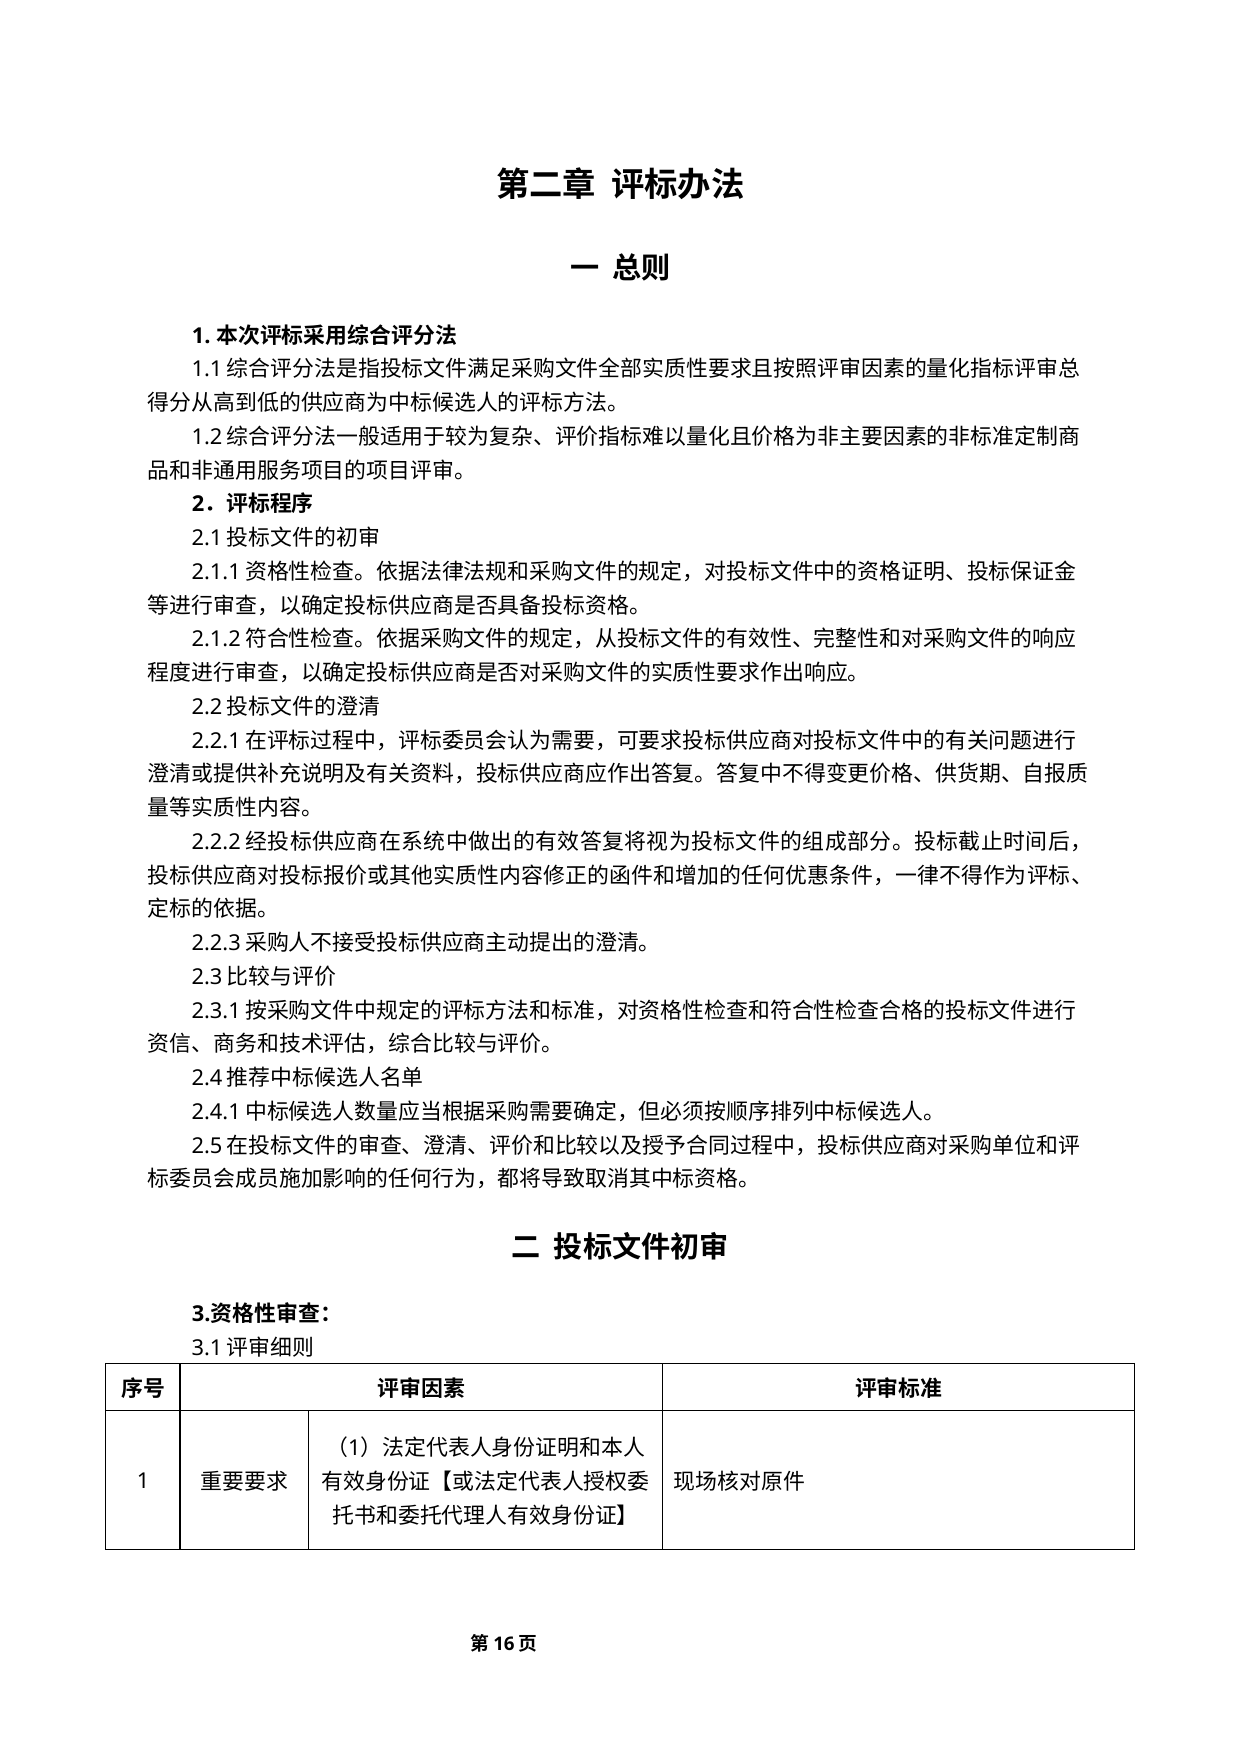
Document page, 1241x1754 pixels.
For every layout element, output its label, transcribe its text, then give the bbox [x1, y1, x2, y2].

text 二 投标文件初审 [148, 1211, 1093, 1278]
text 一 总则 [148, 232, 1093, 300]
table_header 序号 [106, 1364, 179, 1410]
text 2.1投标文件的初审 [148, 519, 1093, 553]
text 2.2.3采购人不接受投标供应商主动提出的澄清。 [148, 924, 1093, 958]
text 2.2.1在评标过程中，评标委员会认为需要，可要求投标供应商对投标文件中的有关问题进行澄清或提供补充说明及有关资料，投标供应商应作出答复。答复中不得变更价格、供货期、自报质量等实质性内容。 [148, 722, 1093, 823]
text 2.4推荐中标候选人名单 [148, 1059, 1093, 1093]
text 第二章 评标办法 [148, 148, 1093, 215]
text 2.4.1中标候选人数量应当根据采购需要确定，但必须按顺序排列中标候选人。 [148, 1093, 1093, 1127]
text 3.1评审细则 [148, 1329, 1093, 1363]
text 2.5在投标文件的审查、澄清、评价和比较以及授予合同过程中，投标供应商对采购单位和评标委员会成员施加影响的任何行为，都将导致取消其中标资格。 [148, 1127, 1093, 1194]
text 1.2综合评分法一般适用于较为复杂、评价指标难以量化且价格为非主要因素的非标准定制商品和非通用服务项目的项目评审。 [148, 418, 1093, 485]
text 2.1.2符合性检查。依据采购文件的规定，从投标文件的有效性、完整性和对采购文件的响应程度进行审查，以确定投标供应商是否对采购文件的实质性要求作出响应。 [148, 620, 1093, 688]
text 1.1综合评分法是指投标文件满足采购文件全部实质性要求且按照评审因素的量化指标评审总得分从高到低的供应商为中标候选人的评标方法。 [148, 350, 1093, 418]
table_cell 重要要求 [181, 1411, 308, 1549]
table_header 评审因素 [181, 1364, 662, 1410]
text 2．评标程序 [148, 485, 1093, 519]
text 3.资格性审查： [148, 1295, 1093, 1329]
table_cell 现场核对原件 [663, 1411, 1134, 1549]
text 2.3.1按采购文件中规定的评标方法和标准，对资格性检查和符合性检查合格的投标文件进行资信、商务和技术评估，综合比较与评价。 [148, 992, 1093, 1059]
text 2.3比较与评价 [148, 958, 1093, 992]
table_cell 1 [106, 1411, 179, 1549]
table_cell （1）法定代表人身份证明和本人有效身份证【或法定代表人授权委托书和委托代理人有效身份证】 [309, 1411, 662, 1549]
table_header 评审标准 [663, 1364, 1134, 1410]
text 1. 本次评标采用综合评分法 [148, 317, 1093, 350]
text 2.2投标文件的澄清 [148, 688, 1093, 722]
text 2.2.2经投标供应商在系统中做出的有效答复将视为投标文件的组成部分。投标截止时间后，投标供应商对投标报价或其他实质性内容修正的函件和增加的任何优惠条件，一律不得作为评标、定标的依据。 [148, 823, 1093, 924]
text 2.1.1资格性检查。依据法律法规和采购文件的规定，对投标文件中的资格证明、投标保证金等进行审查，以确定投标供应商是否具备投标资格。 [148, 553, 1093, 620]
